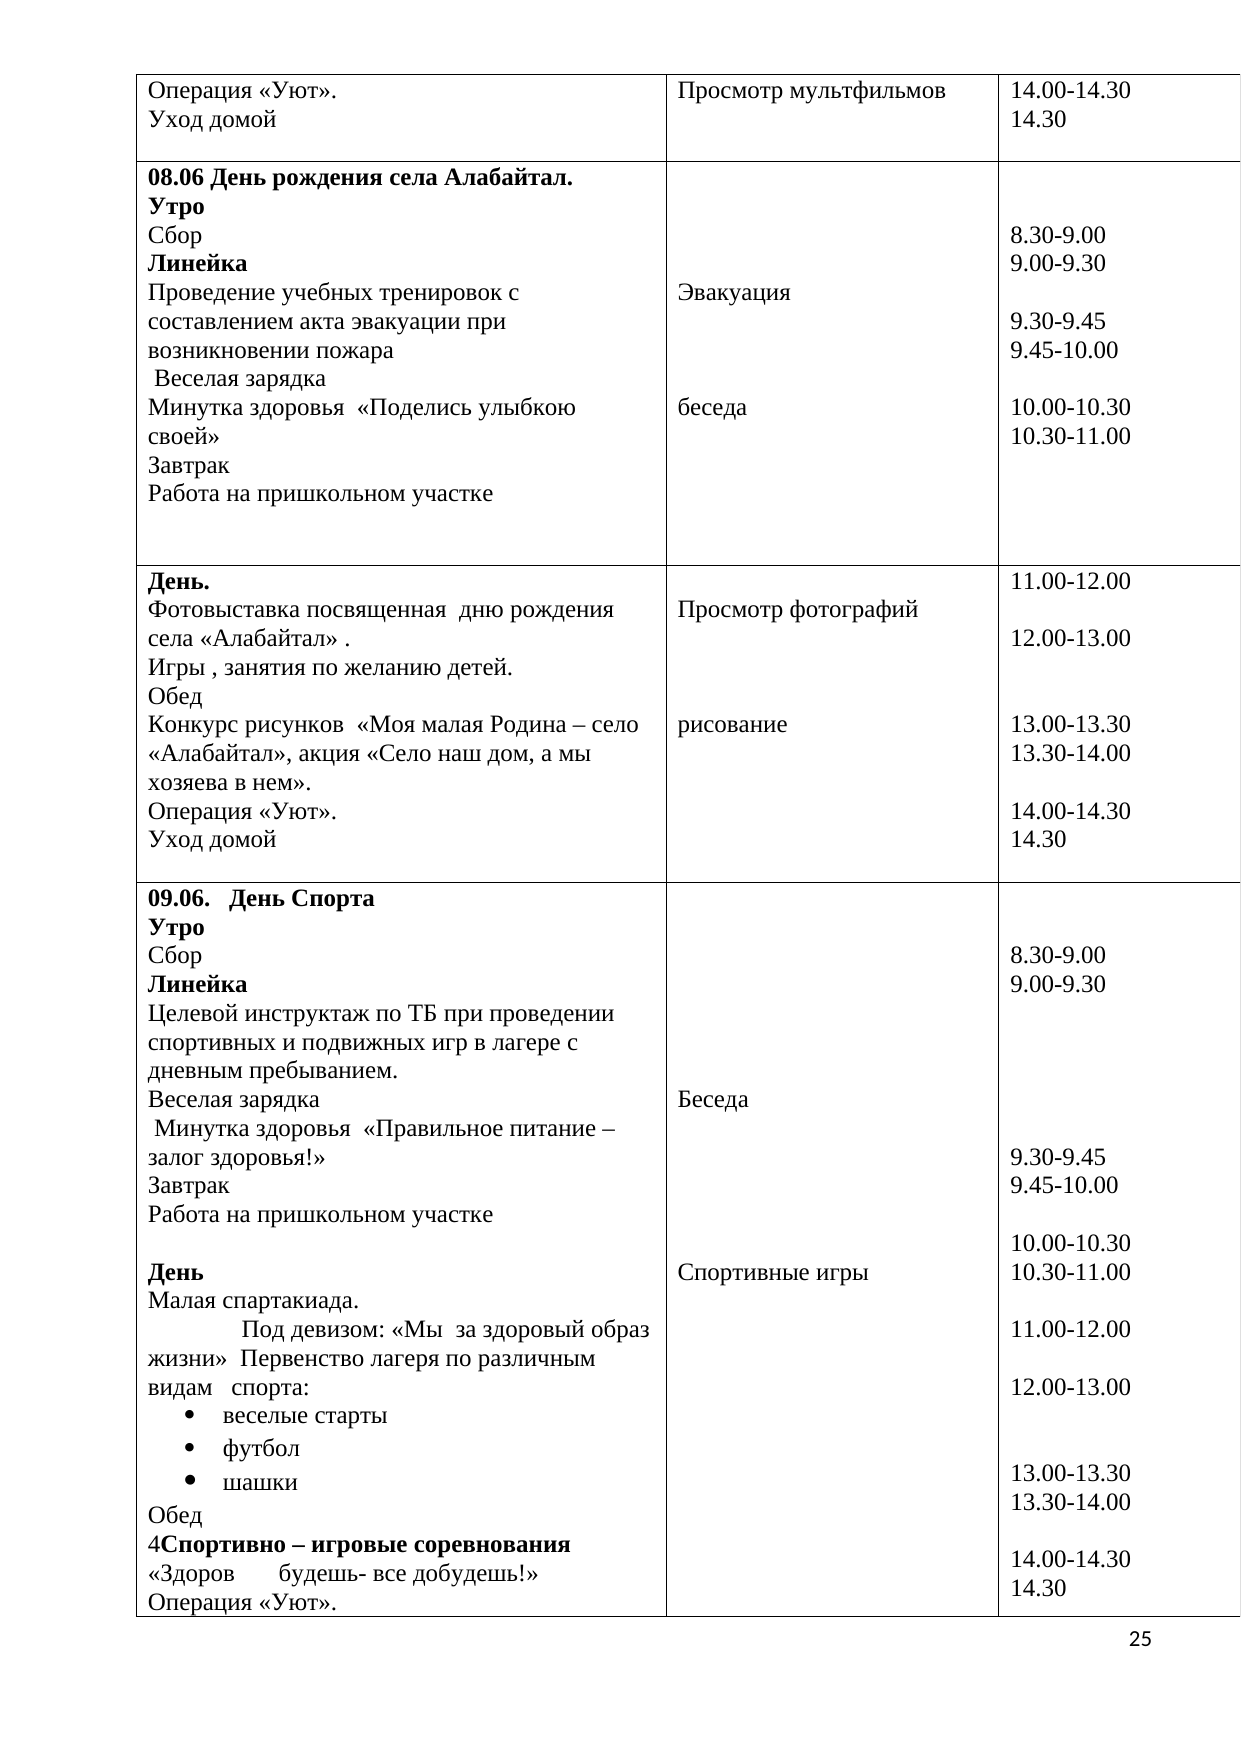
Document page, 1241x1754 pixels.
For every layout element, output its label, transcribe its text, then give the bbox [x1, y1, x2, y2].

table_cell День. Фотовыставка посвященная дню рождения села «Алабайтал» . Игры , занятия по желанию детей. Обед Конкурс рисунков «Моя малая Родина – село «Алабайтал», акция «Село наш дом, а мы хозяева в нем». Операция «Уют». Уход домой [137, 566, 666, 882]
table_cell Эвакуация беседа [667, 162, 998, 565]
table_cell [667, 75, 998, 161]
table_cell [137, 75, 666, 161]
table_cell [999, 883, 1240, 1616]
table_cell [667, 883, 998, 1616]
table_cell 8.30-9.00 9.00-9.30 9.30-9.45 9.45-10.00 10.00-10.30 10.30-11.00 [999, 162, 1240, 565]
table_cell 08.06 День рождения села Алабайтал. Утро Сбор Линейка Проведение учебных тренировок с составлением акта эвакуации при возникновении пожара Веселая зарядка Минутка здоровья «Поделись улыбкою своей» Завтрак Работа на пришкольном участке [137, 162, 666, 565]
table_cell Просмотр фотографий рисование [667, 566, 998, 882]
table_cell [137, 883, 666, 1616]
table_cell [999, 75, 1240, 161]
table_cell 11.00-12.00 12.00-13.00 13.00-13.30 13.30-14.00 14.00-14.30 14.30 [999, 566, 1240, 882]
